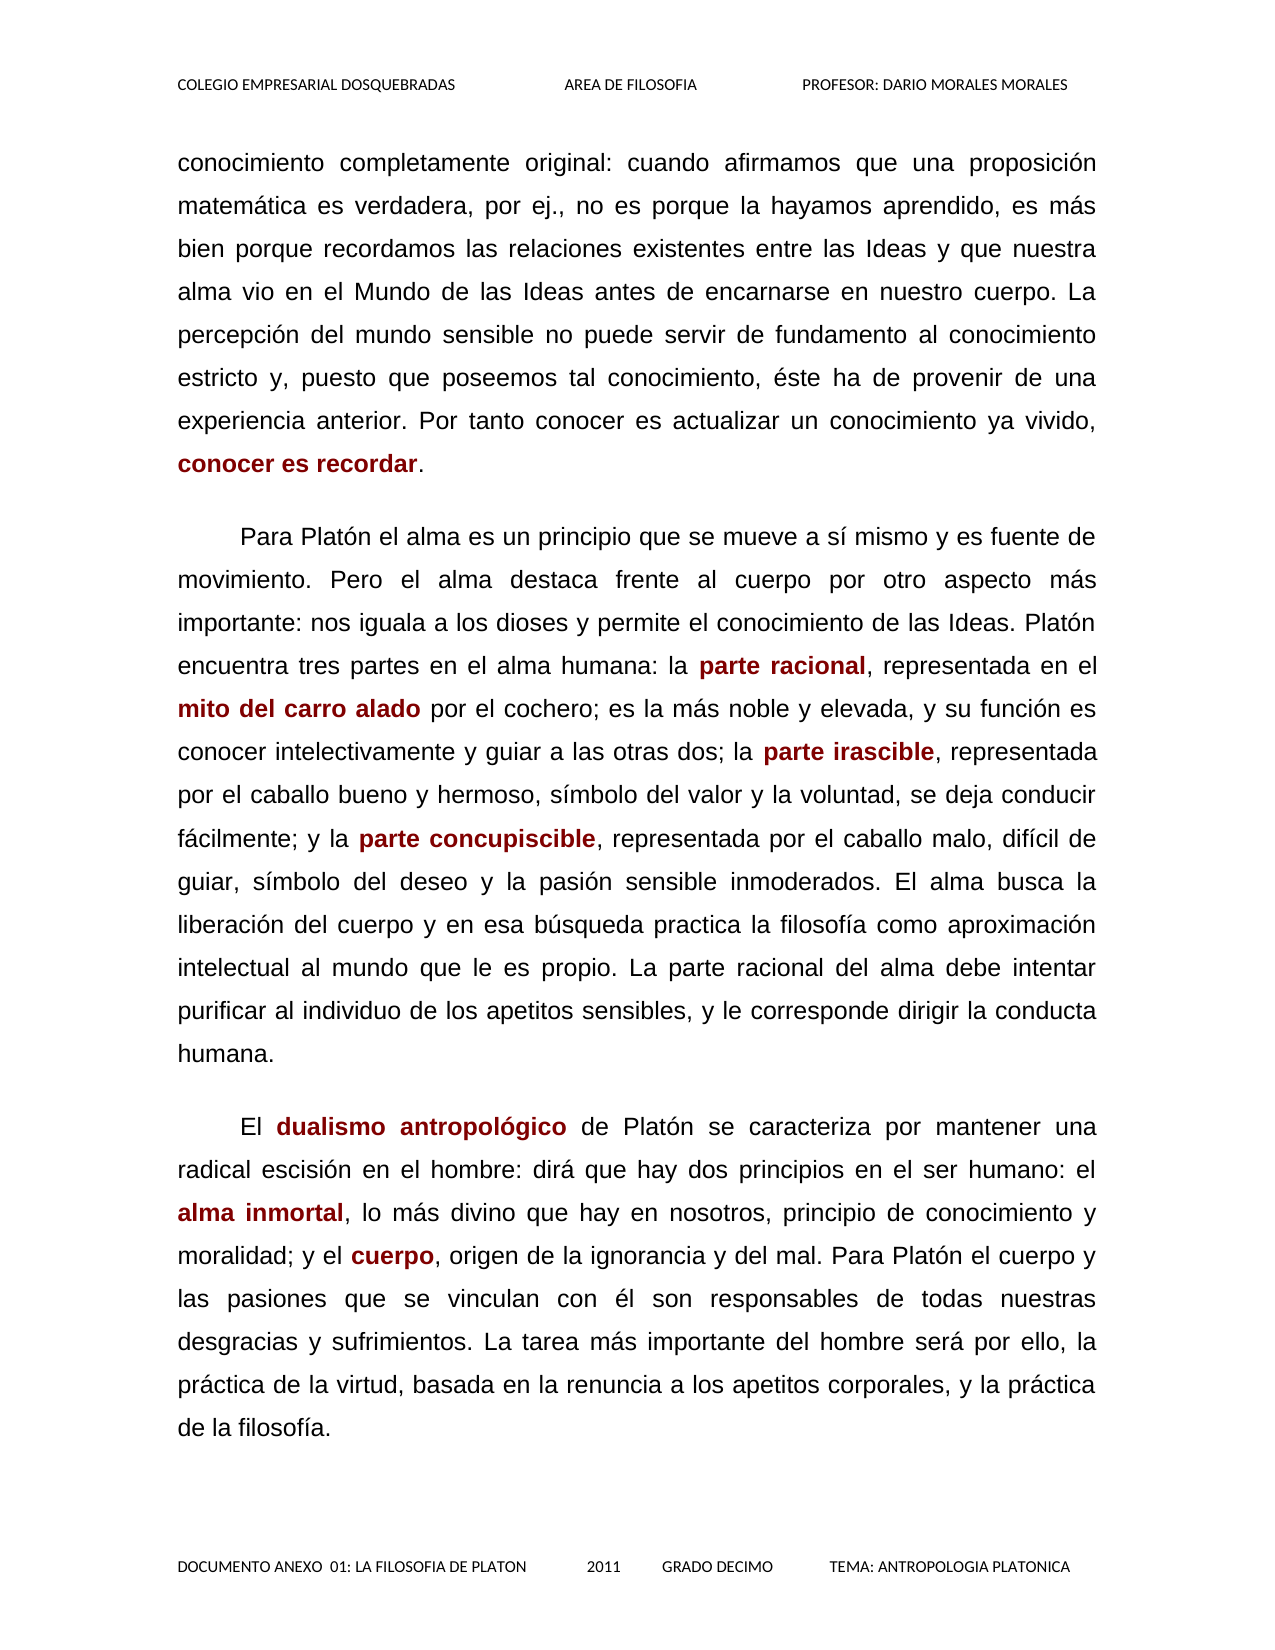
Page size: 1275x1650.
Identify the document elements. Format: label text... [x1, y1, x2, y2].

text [177, 148, 1098, 564]
text Para Platón el alma es un principio que se mueve a sí mismo y es fuente de movimiento. Pero el alma destaca frente al cuerpo por otro aspecto más importante: nos iguala a los dioses y permite el conocimiento de las Ideas. Platón encuentra tres partes en el alma humana: la parte racional, representada en el mito del carro alado por el cochero; es la más noble y elevada, y su función es conocer intelectivamente y guiar a las otras dos; la parte irascible, representada por el caballo bueno y hermoso, símbolo del valor y la voluntad, se deja conducir fácilmente; y la parte concupiscible, representada por el caballo malo, difícil de guiar, símbolo del deseo y la pasión sensible inmoderados. El alma busca la liberación del cuerpo y en esa búsqueda practica la filosofía como aproximación intelectual al mundo que le es propio. La parte racional del alma debe intentar purificar al individuo de los apetitos sensibles, y le corresponde dirigir la conducta humana. [177, 608, 1098, 1154]
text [177, 1198, 1098, 1442]
